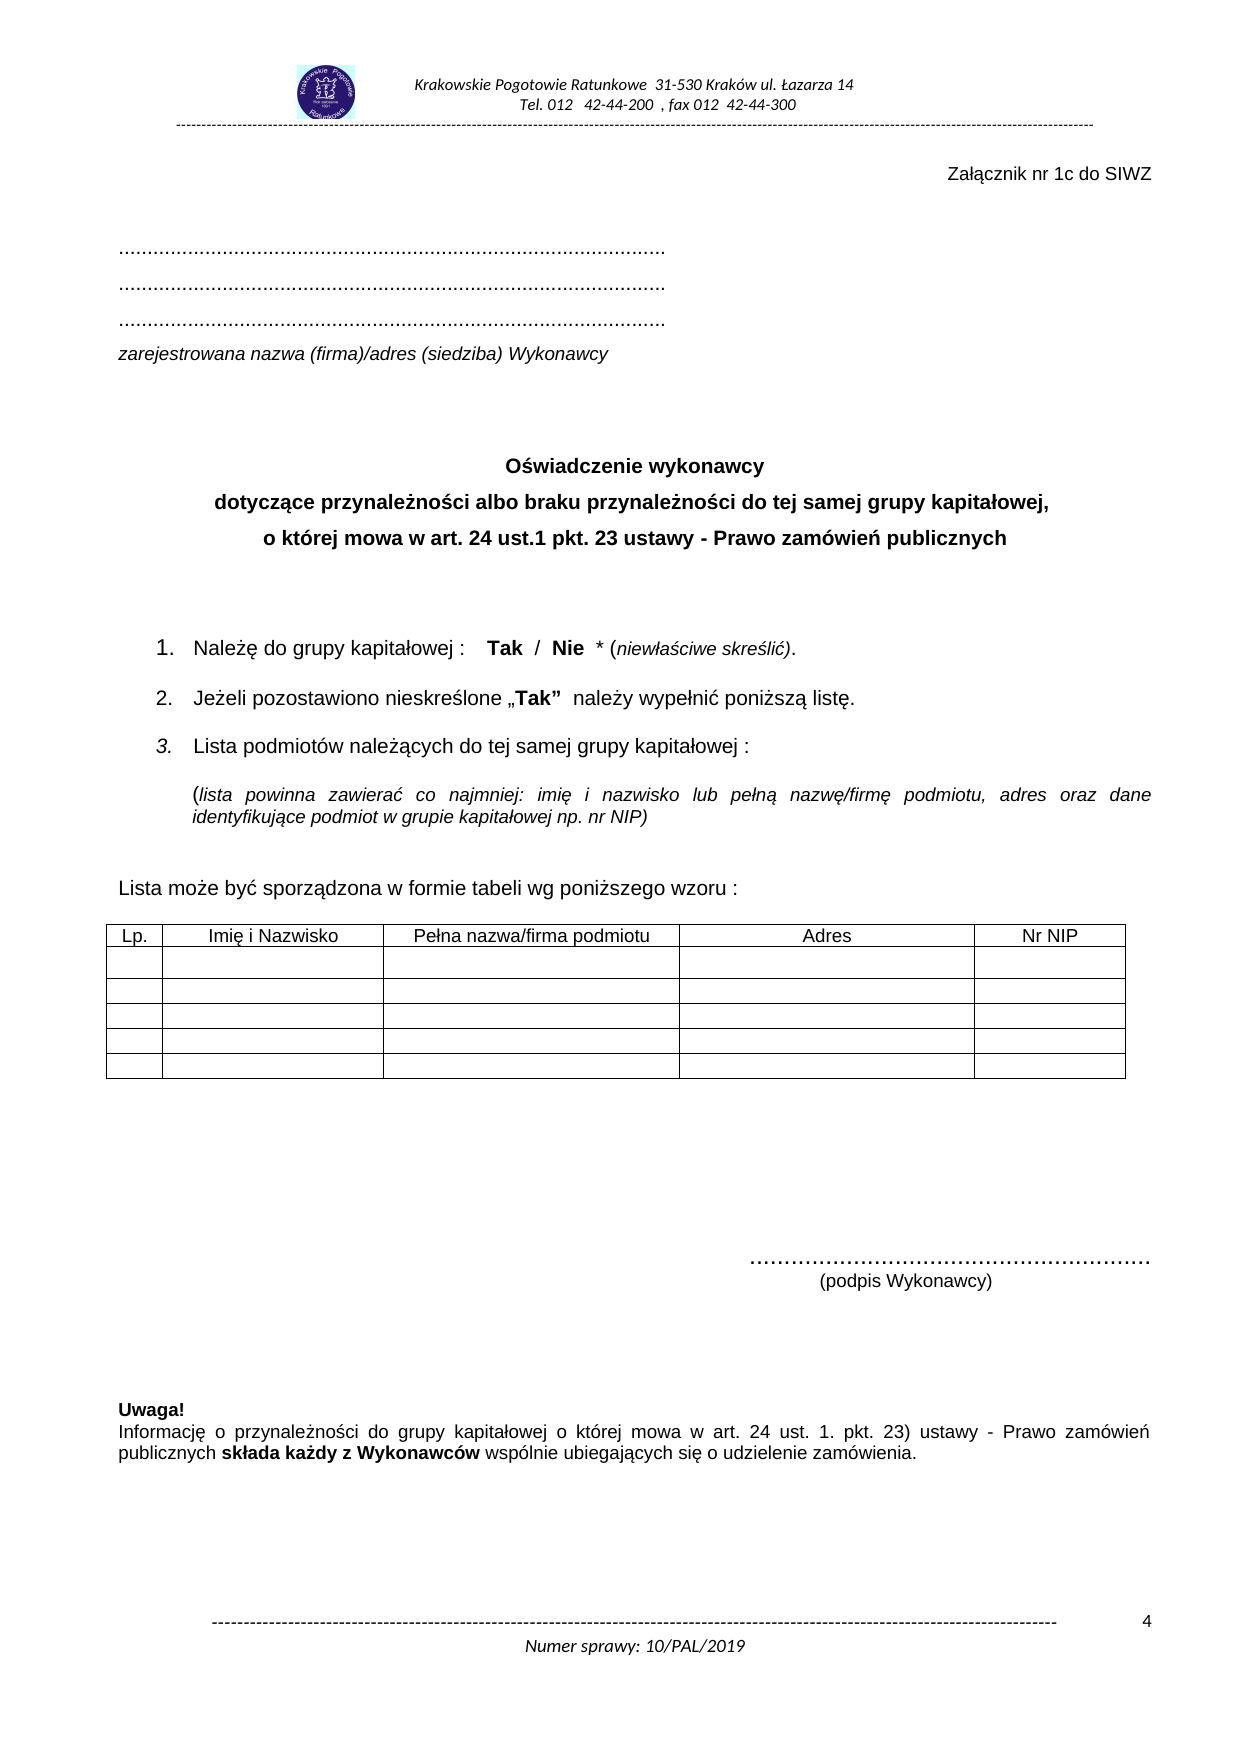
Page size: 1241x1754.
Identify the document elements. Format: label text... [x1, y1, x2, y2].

table_header Imię i Nazwisko [163, 925, 383, 946]
table_cell [384, 1004, 679, 1028]
text .......................................................... [692, 1241, 1152, 1270]
table_cell [384, 1029, 679, 1053]
table_cell [163, 1029, 383, 1053]
table_cell [163, 979, 383, 1003]
table_cell [107, 947, 162, 978]
text (lista powinna zawierać co najmniej: imię i nazwisko lub pełną nazwę/firmę podmiotu, adres oraz dane identyfikujące podmiot w grupie kapitałowej np. nr NIP) [192, 782, 1152, 828]
table_cell [107, 1054, 162, 1078]
table_cell [680, 1029, 974, 1053]
table_cell [975, 1029, 1125, 1053]
text Lista może być sporządzona w formie tabeli wg poniższego wzoru : [118, 876, 1152, 899]
table_cell [107, 1029, 162, 1053]
picture [297, 65, 355, 119]
table_cell [975, 947, 1125, 978]
text dotyczące przynależności albo braku przynależności do tej samej grupy kapitałowej, o której mowa w art. 24 ust.1 pkt. 23 ustawy - Prawo zamówień publicznych [118, 490, 1152, 550]
table_cell [680, 979, 974, 1003]
list Należę do grupy kapitałowej : Tak / Nie * (niewłaściwe skreślić). [156, 633, 1152, 660]
table_header Lp. [107, 925, 162, 946]
text ............................................................................................... [118, 271, 1152, 294]
text Oświadczenie wykonawcy [118, 454, 1152, 478]
table_cell [107, 979, 162, 1003]
table_cell [107, 1004, 162, 1028]
table_cell [680, 947, 974, 978]
table_header Pełna nazwa/firma podmiotu [384, 925, 679, 946]
text Uwaga! [118, 1399, 1152, 1421]
text ............................................................................................... [118, 307, 1152, 331]
table_header Adres [680, 925, 974, 946]
table_cell [384, 1054, 679, 1078]
table_cell [975, 1054, 1125, 1078]
table_cell [163, 1004, 383, 1028]
list Jeżeli pozostawiono nieskreślone „Tak” należy wypełnić poniższą listę. [156, 686, 1152, 710]
text zarejestrowana nazwa (firma)/adres (siedziba) Wykonawcy [118, 342, 1152, 364]
table_cell [975, 979, 1125, 1003]
text Informację o przynależności do grupy kapitałowej o której mowa w art. 24 ust. 1. pkt. 23) ustawy - Prawo zamówień publicznych składa każdy z Wykonawców wspólnie ubiegających się o udzielenie zamówienia. [118, 1421, 1152, 1464]
table_cell [163, 1054, 383, 1078]
text (podpis Wykonawcy) [634, 1270, 1152, 1291]
table_header Nr NIP [975, 925, 1125, 946]
text ............................................................................................... [118, 235, 1152, 259]
table_cell [163, 947, 383, 978]
table_cell [384, 947, 679, 978]
text Załącznik nr 1c do SIWZ [118, 163, 1152, 184]
list Lista podmiotów należących do tej samej grupy kapitałowej : [156, 734, 1152, 758]
table_cell [975, 1004, 1125, 1028]
table_cell [384, 979, 679, 1003]
table_cell [680, 1004, 974, 1028]
table_cell [680, 1054, 974, 1078]
